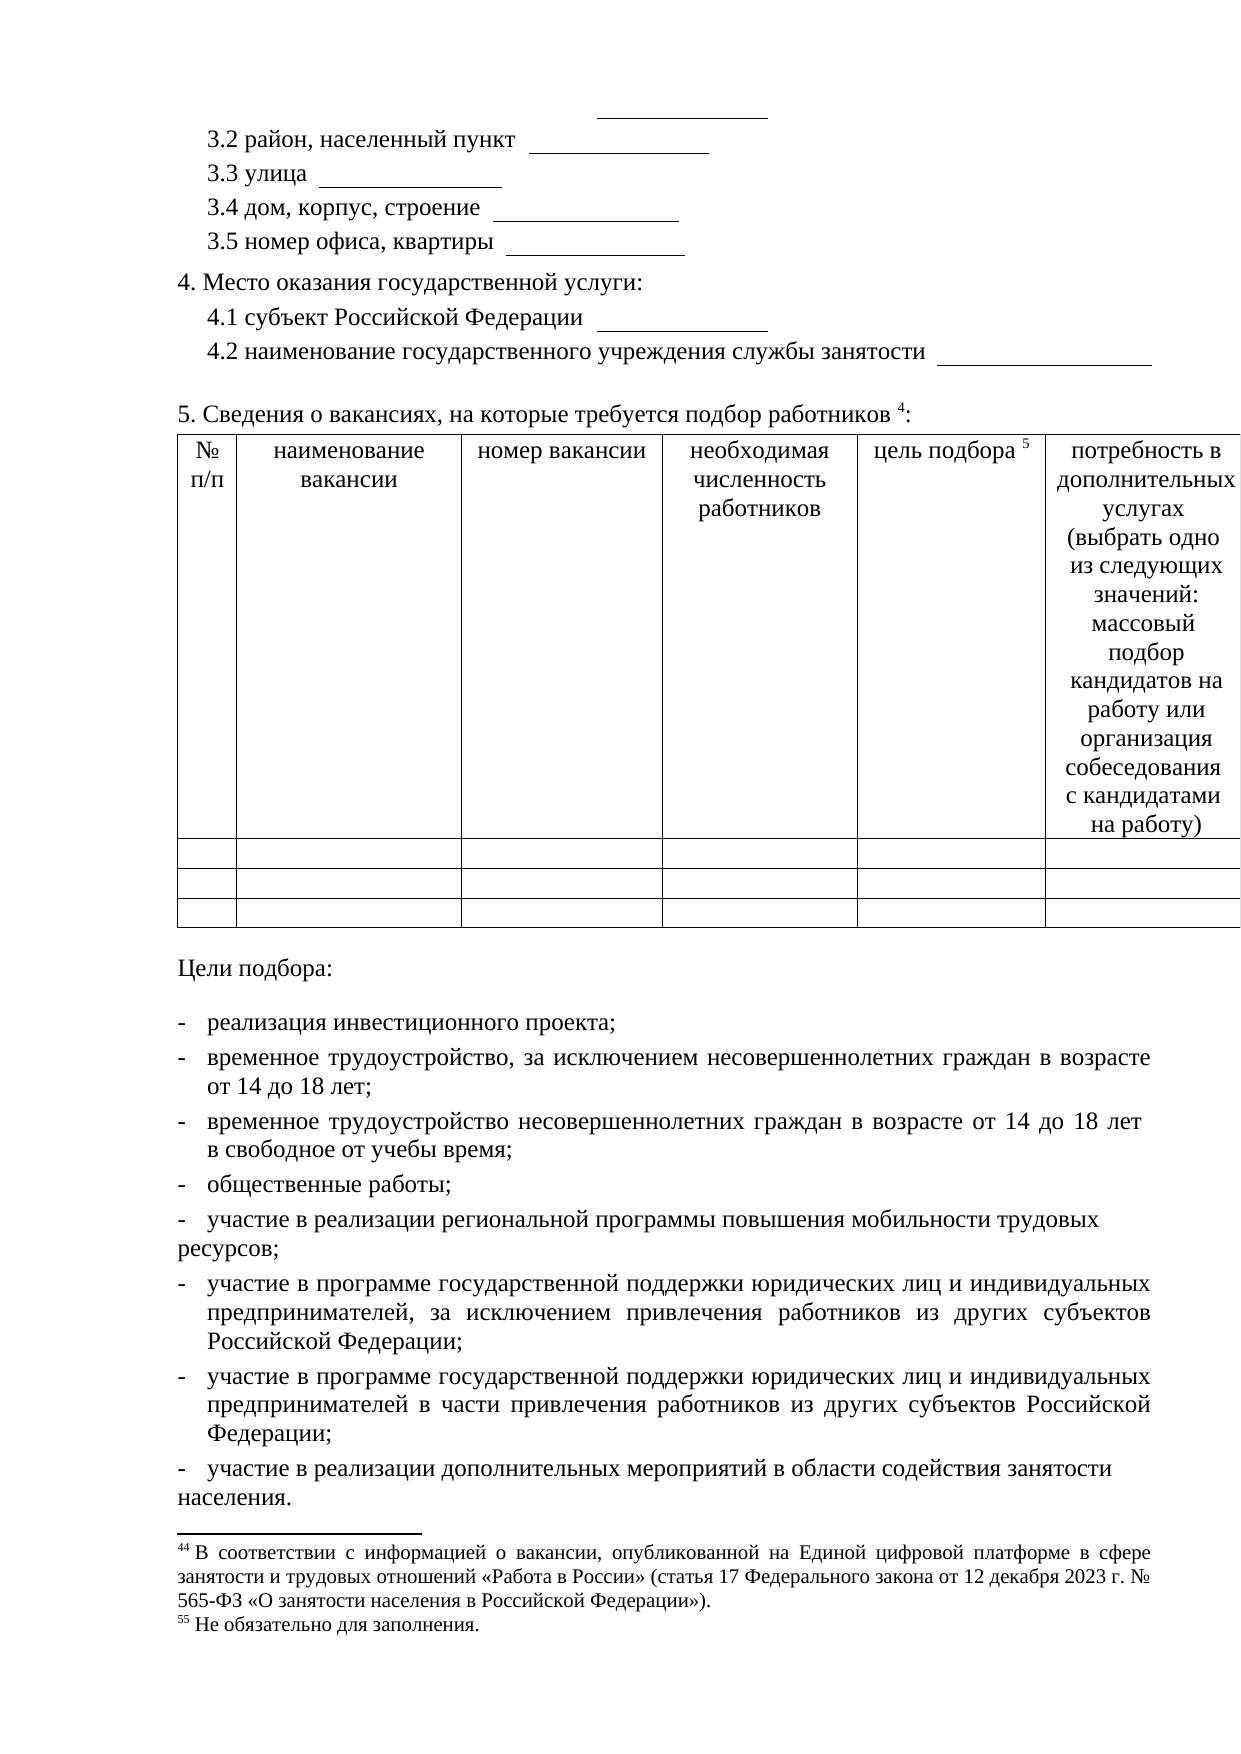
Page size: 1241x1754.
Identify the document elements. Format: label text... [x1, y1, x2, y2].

table_header наименование вакансии [237, 435, 461, 838]
table_cell [178, 899, 236, 927]
text - участие в реализации региональной программы повышения мобильности трудовых ресурсов; [177, 1204, 1152, 1262]
table_cell [663, 839, 857, 868]
text 5. Сведения о вакансиях, на которые требуется подбор работников 4: [177, 399, 1152, 428]
text - реализация инвестиционного проекта; [177, 1007, 1152, 1036]
text 3.5 номер офиса, квартиры [207, 226, 591, 255]
text 4.2 наименование государственного учреждения службы занятости [207, 336, 1152, 365]
text - временное трудоустройство, за исключением несовершеннолетних граждан в возрасте от 14 до 18 лет; [177, 1042, 1152, 1099]
table_cell [462, 869, 662, 897]
table_cell [237, 899, 461, 927]
table_cell [1046, 899, 1240, 927]
text - участие в программе государственной поддержки юридических лиц и индивидуальных предпринимателей, за исключением привлечения работников из других субъектов Российской Федерации; [177, 1268, 1152, 1354]
text 4. Место оказания государственной услуги: [177, 267, 1152, 296]
table_header цель подбора 5 [858, 435, 1045, 838]
text - участие в реализации дополнительных мероприятий в области содействия занятости населения. [177, 1453, 1152, 1511]
text - временное трудоустройство несовершеннолетних граждан в возрасте от 14 до 18 лет в свободное от учебы время; [177, 1106, 1152, 1163]
table_cell [178, 869, 236, 897]
table_cell [178, 839, 236, 868]
table_cell [663, 899, 857, 927]
text - общественные работы; [177, 1169, 1152, 1198]
table_cell [1046, 869, 1240, 897]
table_cell [858, 839, 1045, 868]
table_cell [663, 869, 857, 897]
table_cell [858, 899, 1045, 927]
table_header потребность в дополнительных услугах (выбрать одно из следующих значений: массовый подбор кандидатов на работу или организация собеседования с кандидатами на работу) [1046, 435, 1240, 838]
table_header необходимая численность работников [663, 435, 857, 838]
text - участие в программе государственной поддержки юридических лиц и индивидуальных предпринимателей в части привлечения работников из других субъектов Российской Федерации; [177, 1361, 1152, 1447]
table_cell [237, 869, 461, 897]
table_cell [462, 839, 662, 868]
text 3.4 дом, корпус, строение [207, 192, 768, 221]
text Цели подбора: [177, 953, 1152, 982]
table_cell [1046, 839, 1240, 868]
text 3.3 улица [207, 158, 1152, 187]
text 4.1 субъект Российской Федерации [207, 302, 1152, 331]
table_cell [462, 899, 662, 927]
table_header № п/п [178, 435, 236, 838]
table_cell [237, 839, 461, 868]
table_header номер вакансии [462, 435, 662, 838]
text 3.2 район, населенный пункт [207, 124, 1152, 152]
table_cell [858, 869, 1045, 897]
